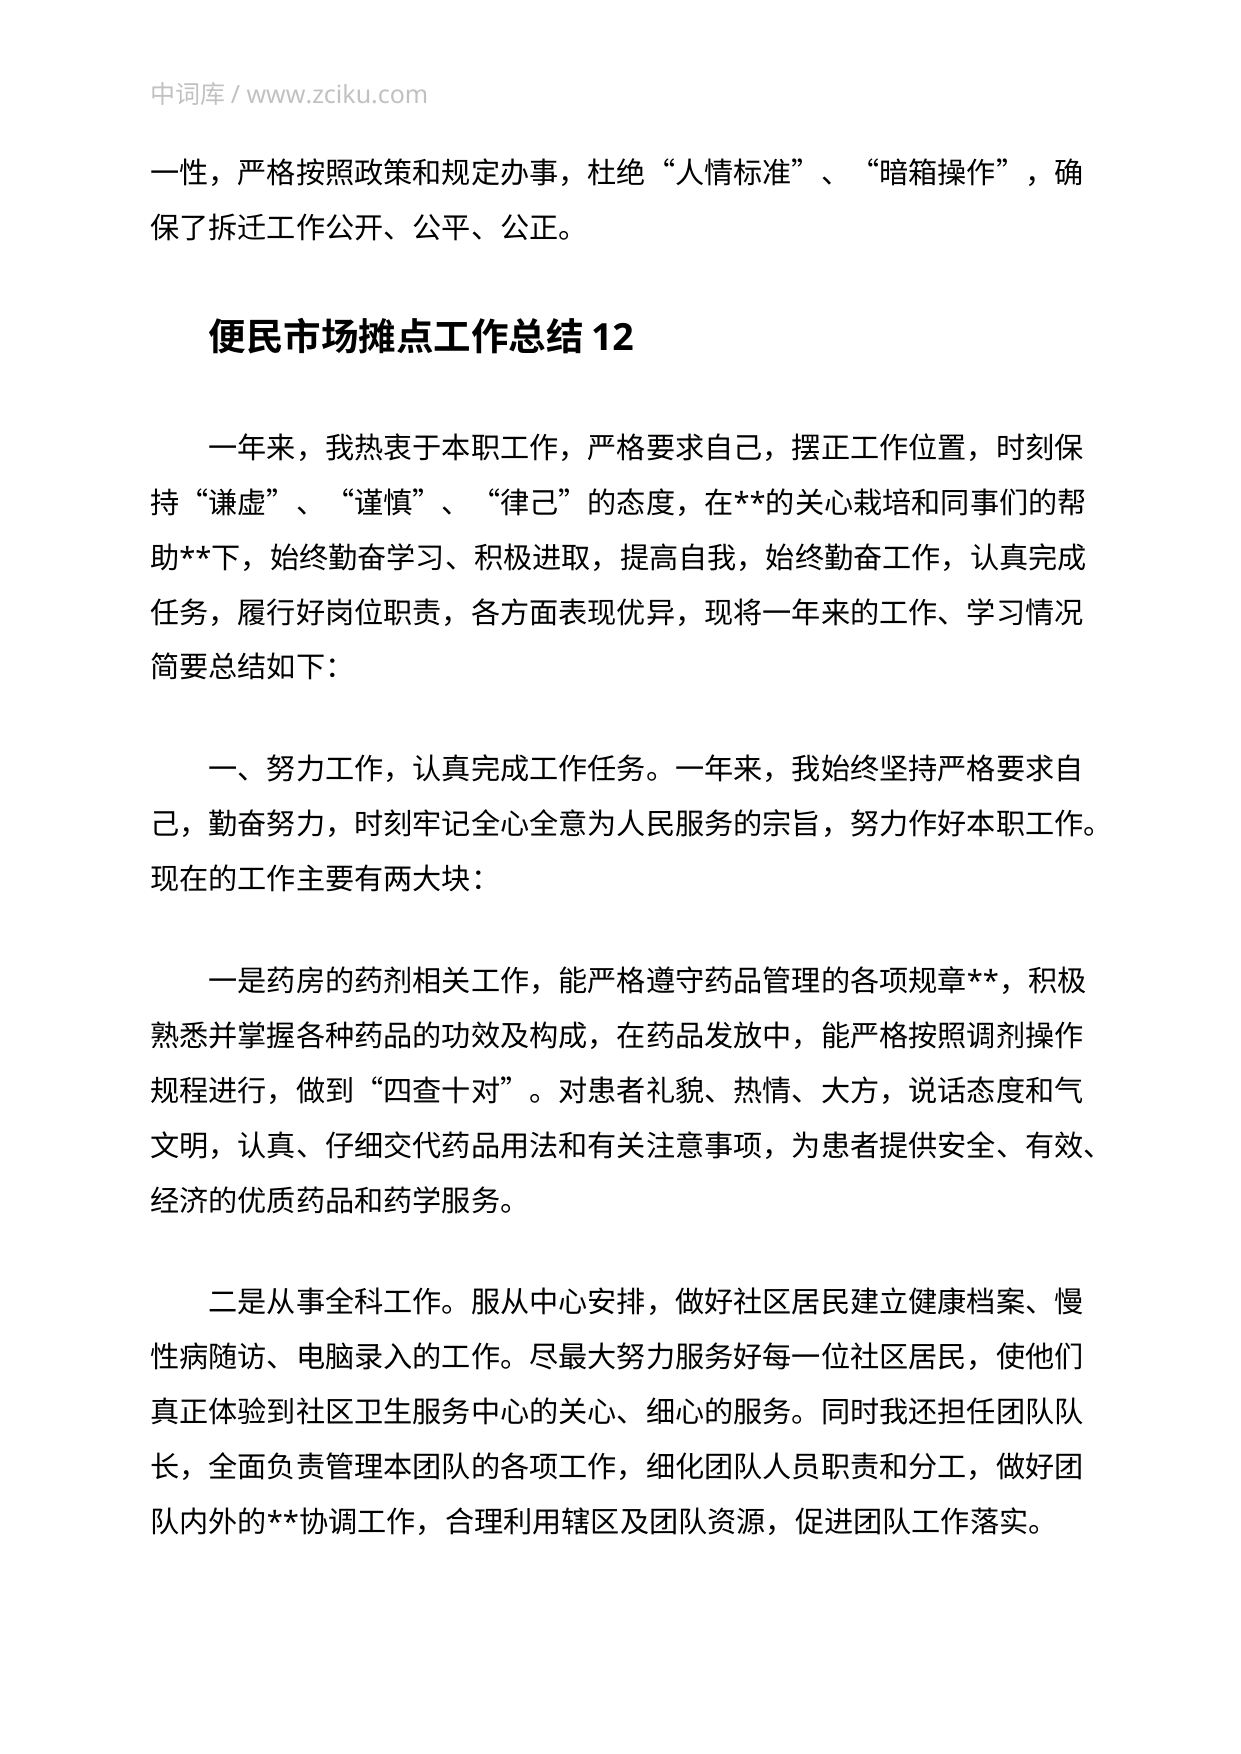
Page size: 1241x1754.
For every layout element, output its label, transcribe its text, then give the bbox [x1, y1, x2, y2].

text 便民市场摊点工作总结12 [150, 307, 1090, 361]
text 二是从事全科工作。服从中心安排，做好社区居民建立健康档案、慢性病随访、电脑录入的工作。尽最大努力服务好每一位社区居民，使他们真正体验到社区卫生服务中心的关心、细心的服务。同时我还担任团队队长，全面负责管理本团队的各项工作，细化团队人员职责和分工，做好团队内外的**协调工作，合理利用辖区及团队资源，促进团队工作落实。 [150, 1279, 1090, 1541]
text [150, 150, 1090, 247]
text 一年来，我热衷于本职工作，严格要求自己，摆正工作位置，时刻保持“谦虚”、“谨慎”、“律己”的态度，在**的关心栽培和同事们的帮助**下，始终勤奋学习、积极进取，提高自我，始终勤奋工作，认真完成任务，履行好岗位职责，各方面表现优异，现将一年来的工作、学习情况简要总结如下： [150, 424, 1090, 686]
text 一是药房的药剂相关工作，能严格遵守药品管理的各项规章**，积极熟悉并掌握各种药品的功效及构成，在药品发放中，能严格按照调剂操作规程进行，做到“四查十对”。对患者礼貌、热情、大方，说话态度和气文明，认真、仔细交代药品用法和有关注意事项，为患者提供安全、有效、经济的优质药品和药学服务。 [150, 957, 1090, 1219]
text 一、努力工作，认真完成工作任务。一年来，我始终坚持严格要求自己，勤奋努力，时刻牢记全心全意为人民服务的宗旨，努力作好本职工作。现在的工作主要有两大块： [150, 746, 1090, 898]
